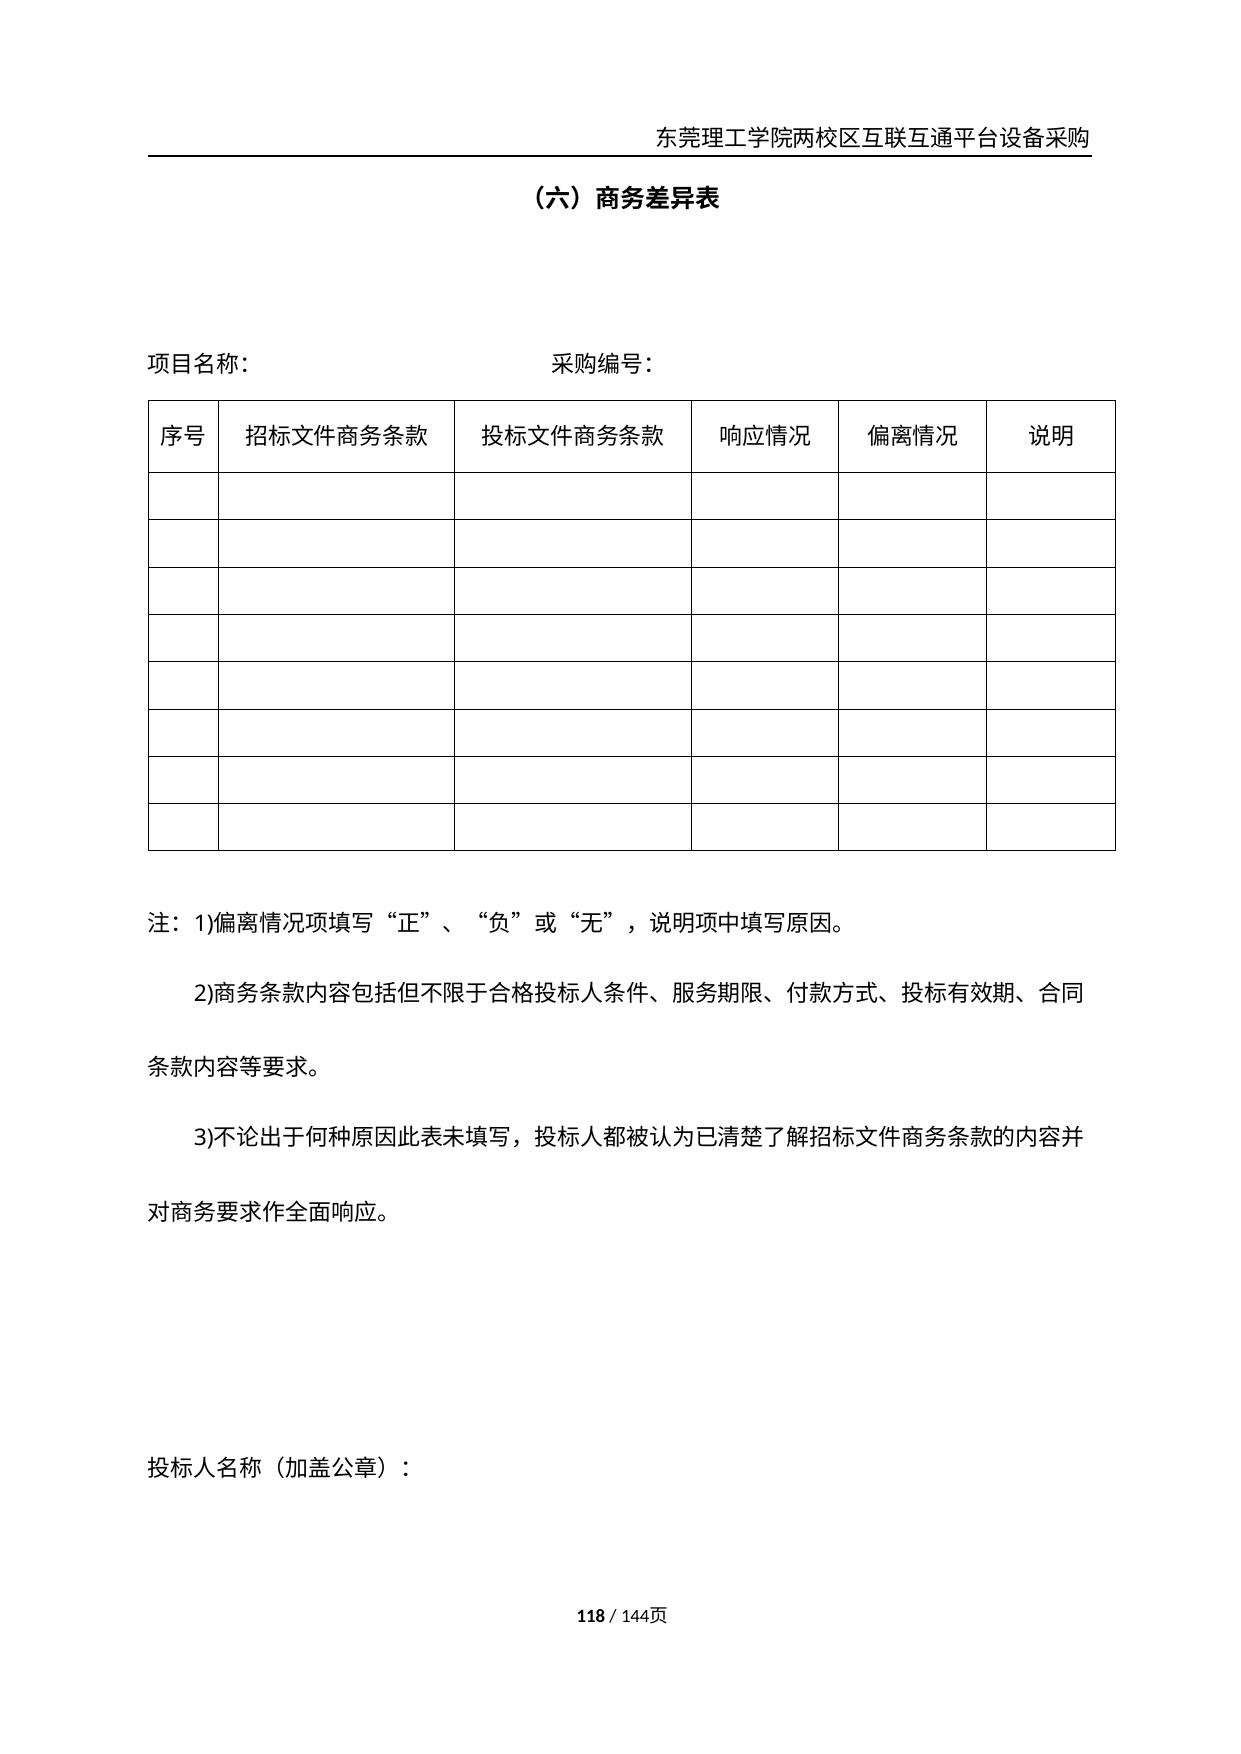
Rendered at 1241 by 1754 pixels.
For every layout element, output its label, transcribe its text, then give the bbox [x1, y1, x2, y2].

table_cell [455, 520, 691, 567]
table_cell [839, 804, 986, 850]
table_cell [149, 520, 218, 567]
table_cell [219, 520, 454, 567]
text 2)商务条款内容包括但不限于合格投标人条件、服务期限、付款方式、投标有效期、合同条款内容等要求。 [148, 959, 1092, 1098]
table_header 偏离情况 [839, 401, 986, 472]
table_cell [149, 804, 218, 850]
table_cell [987, 473, 1115, 519]
table_cell [692, 568, 838, 614]
table_cell [455, 615, 691, 661]
table_cell [692, 710, 838, 756]
table_cell [987, 662, 1115, 708]
table_cell [455, 662, 691, 708]
text 注：1)偏离情况项填写“正”、“负”或“无”，说明项中填写原因。 [148, 889, 1092, 954]
table_cell [455, 473, 691, 519]
table_cell [987, 757, 1115, 803]
table_cell [219, 804, 454, 850]
table_cell [149, 568, 218, 614]
table_cell [692, 662, 838, 708]
text 投标人名称（加盖公章）： [148, 1434, 1092, 1499]
table_cell [149, 662, 218, 708]
table_cell [219, 615, 454, 661]
table_cell [149, 757, 218, 803]
table_header 序号 [149, 401, 218, 472]
table_cell [839, 757, 986, 803]
table_cell [839, 615, 986, 661]
table_cell [839, 710, 986, 756]
table_cell [987, 710, 1115, 756]
table_cell [839, 662, 986, 708]
table_cell [692, 757, 838, 803]
table_cell [455, 804, 691, 850]
table_header 说明 [987, 401, 1115, 472]
table_cell [455, 757, 691, 803]
table_cell [455, 710, 691, 756]
text （六）商务差异表 [148, 164, 1092, 229]
table_cell [219, 662, 454, 708]
table_header 响应情况 [692, 401, 838, 472]
table_cell [692, 804, 838, 850]
table_header 投标文件商务条款 [455, 401, 691, 472]
text 项目名称： 采购编号： [148, 330, 1092, 395]
table_cell [839, 520, 986, 567]
table_cell [839, 568, 986, 614]
table_cell [219, 473, 454, 519]
table_cell [149, 710, 218, 756]
table_cell [219, 757, 454, 803]
table_cell [219, 568, 454, 614]
table_cell [692, 473, 838, 519]
table_cell [839, 473, 986, 519]
table_cell [987, 520, 1115, 567]
table_cell [149, 615, 218, 661]
text 3)不论出于何种原因此表未填写，投标人都被认为已清楚了解招标文件商务条款的内容并对商务要求作全面响应。 [148, 1103, 1092, 1243]
table_cell [692, 520, 838, 567]
table_header 招标文件商务条款 [219, 401, 454, 472]
table_cell [987, 615, 1115, 661]
table_cell [987, 804, 1115, 850]
table_cell [149, 473, 218, 519]
table_cell [219, 710, 454, 756]
table_cell [455, 568, 691, 614]
table_cell [987, 568, 1115, 614]
table_cell [692, 615, 838, 661]
